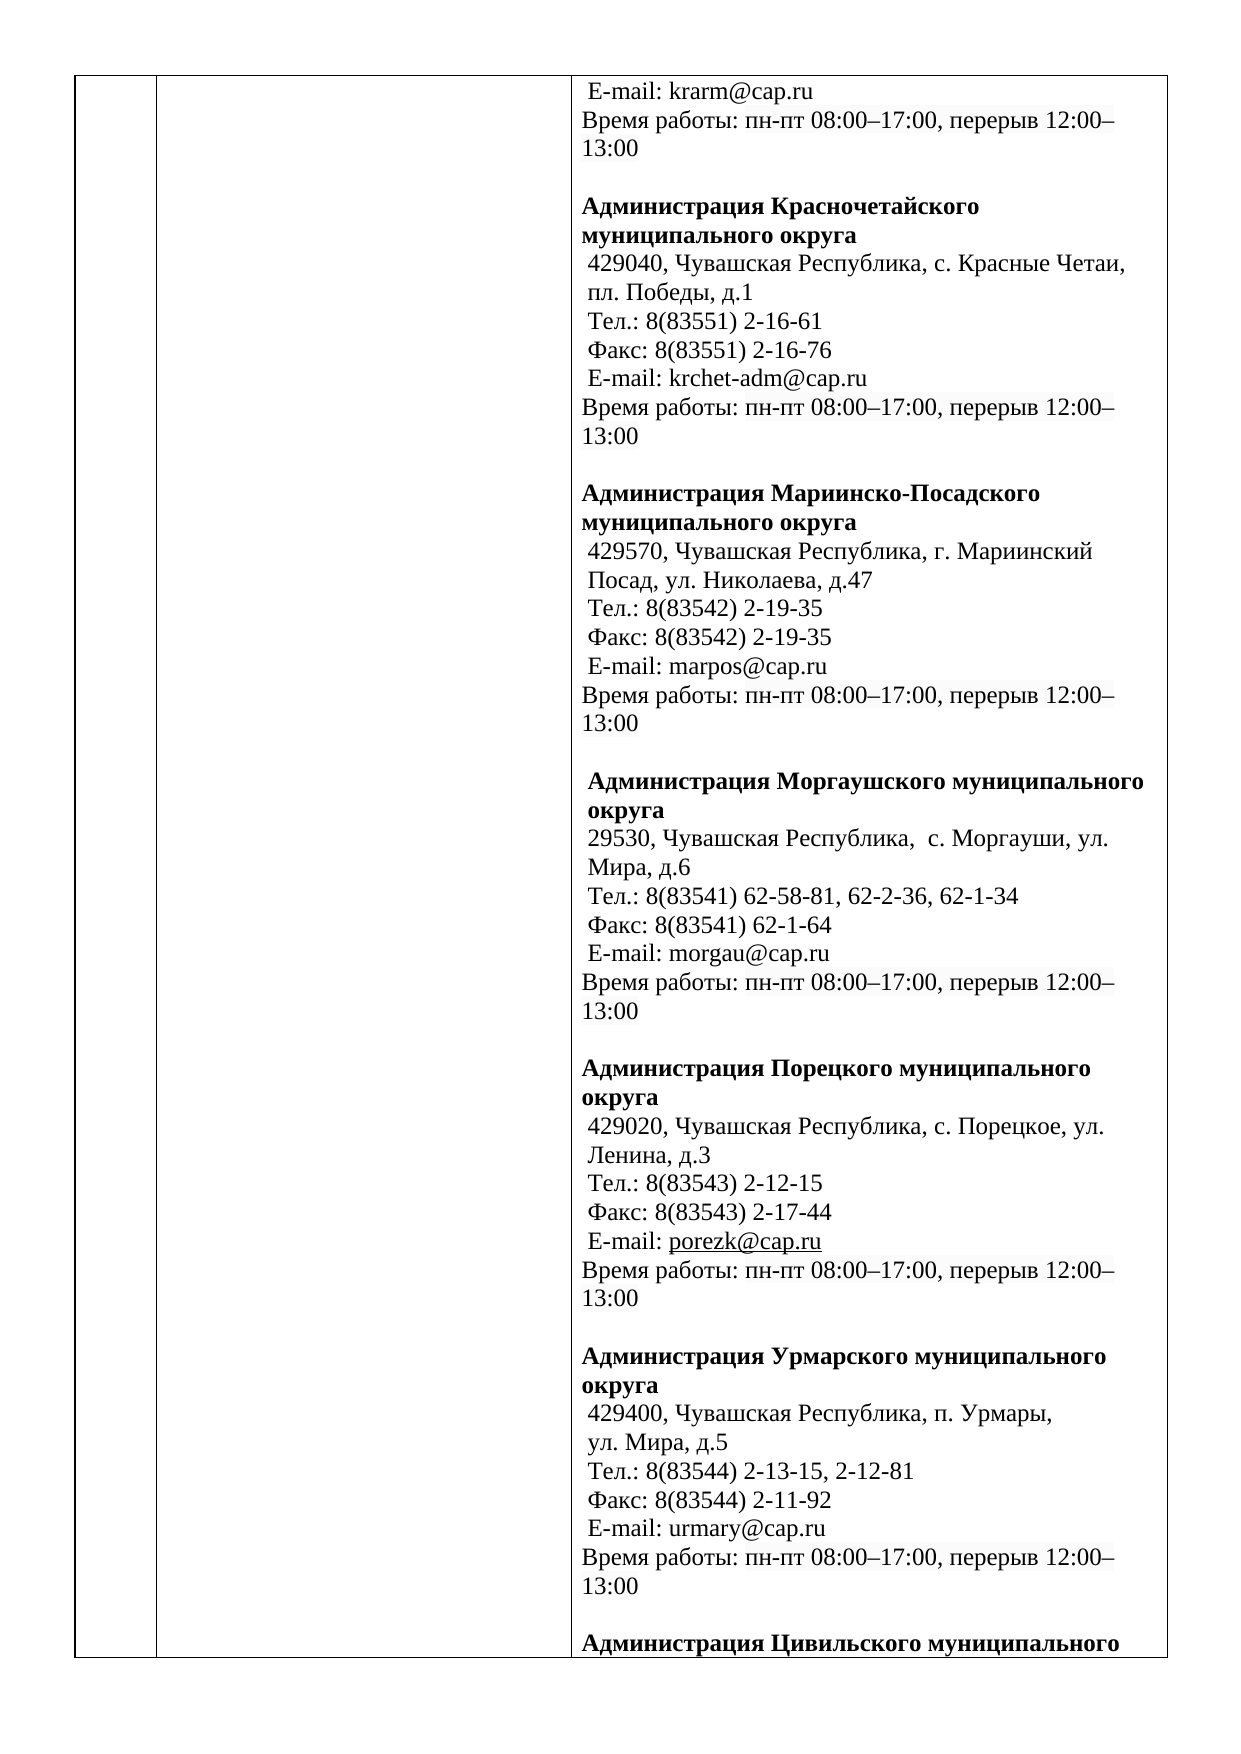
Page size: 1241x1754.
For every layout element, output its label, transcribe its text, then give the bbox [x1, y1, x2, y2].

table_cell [572, 76, 1167, 1657]
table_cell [157, 76, 571, 1657]
table_cell 8 [76, 76, 156, 1657]
